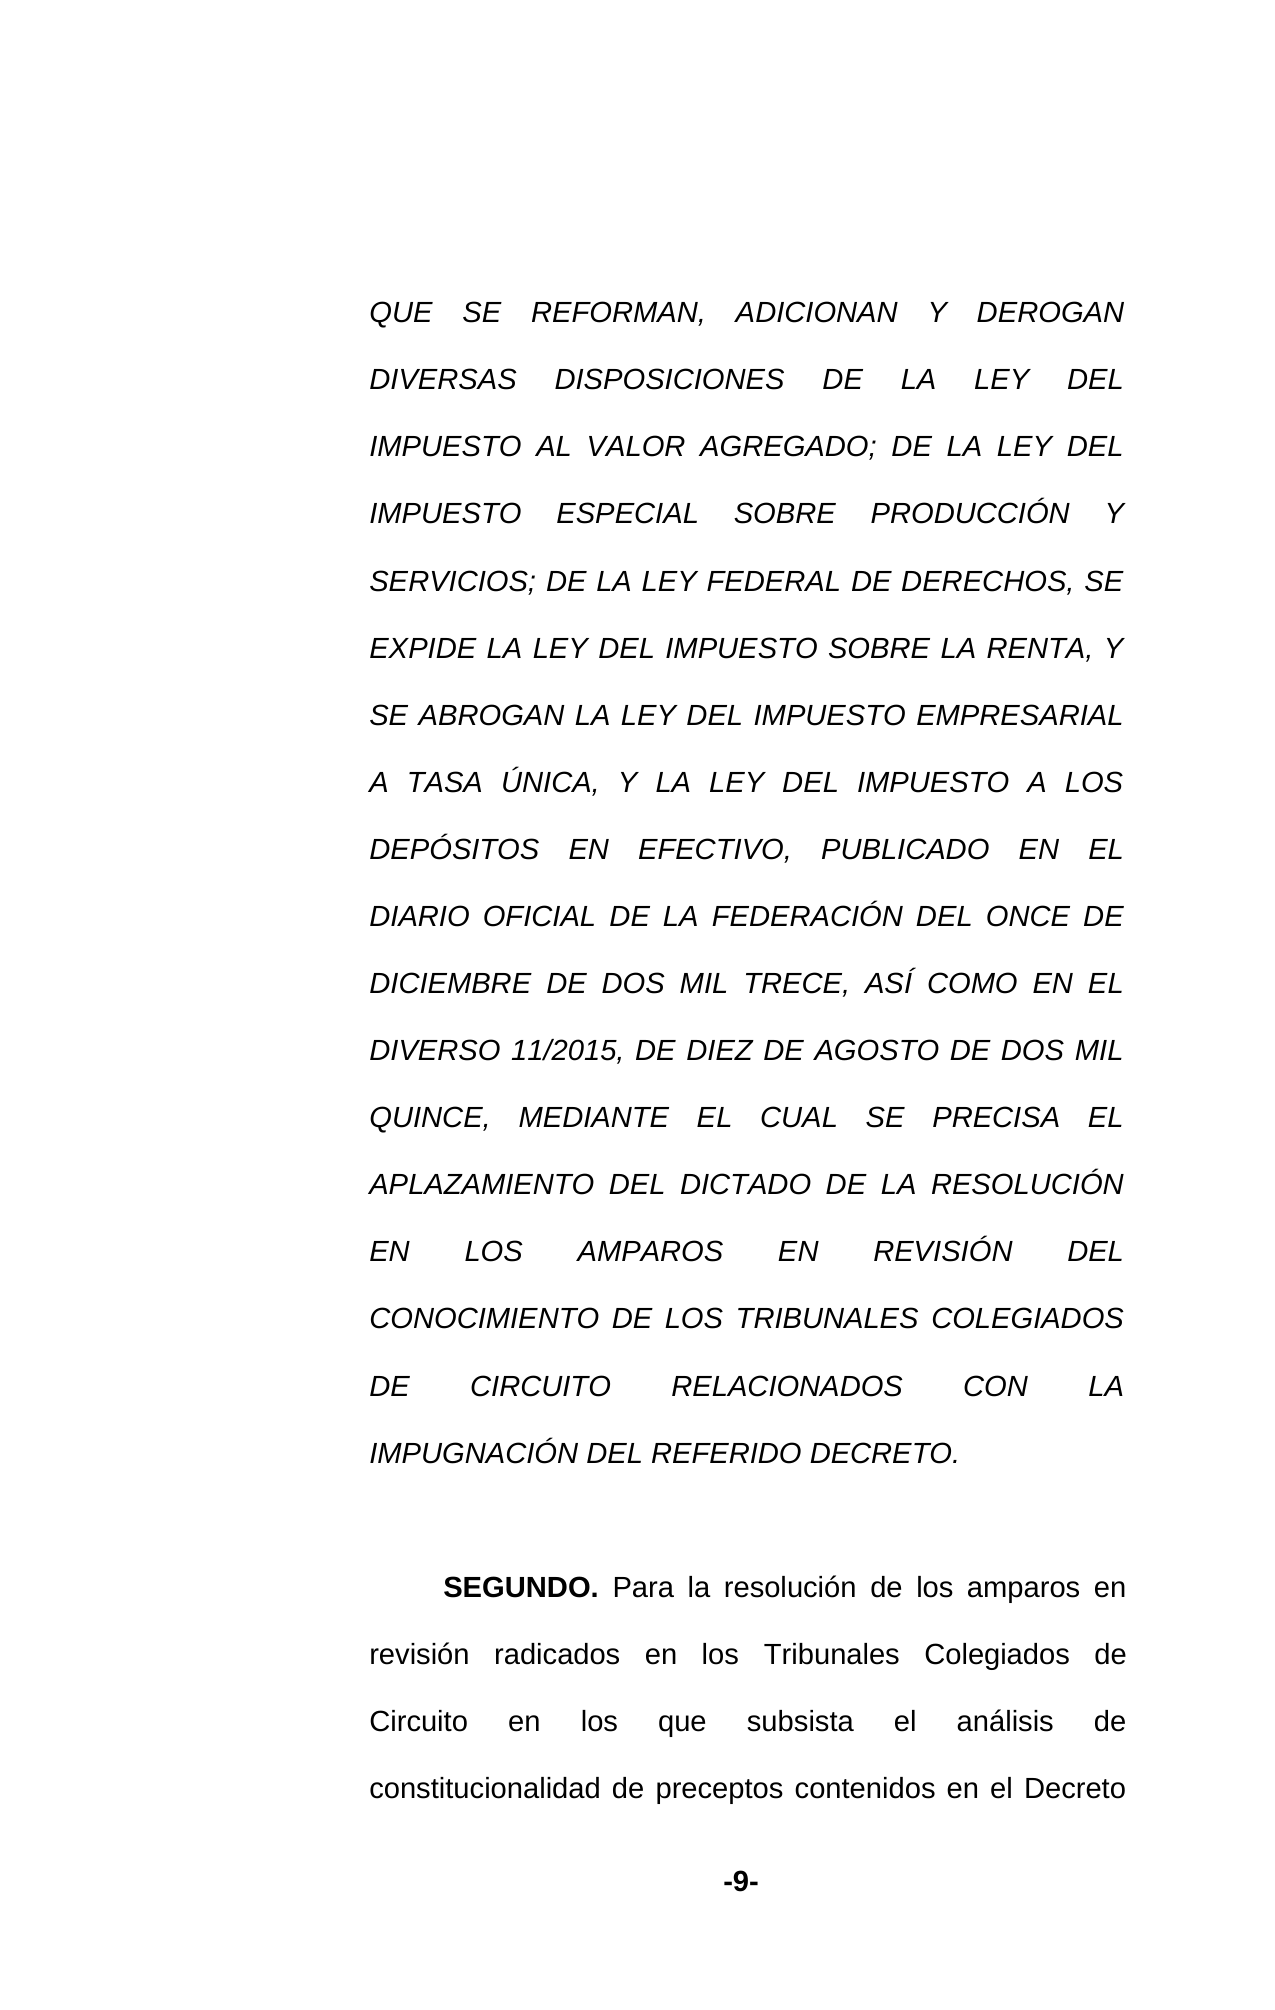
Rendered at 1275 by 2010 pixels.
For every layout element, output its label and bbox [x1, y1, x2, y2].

text [369, 1570, 1127, 1805]
text [369, 295, 1127, 1469]
